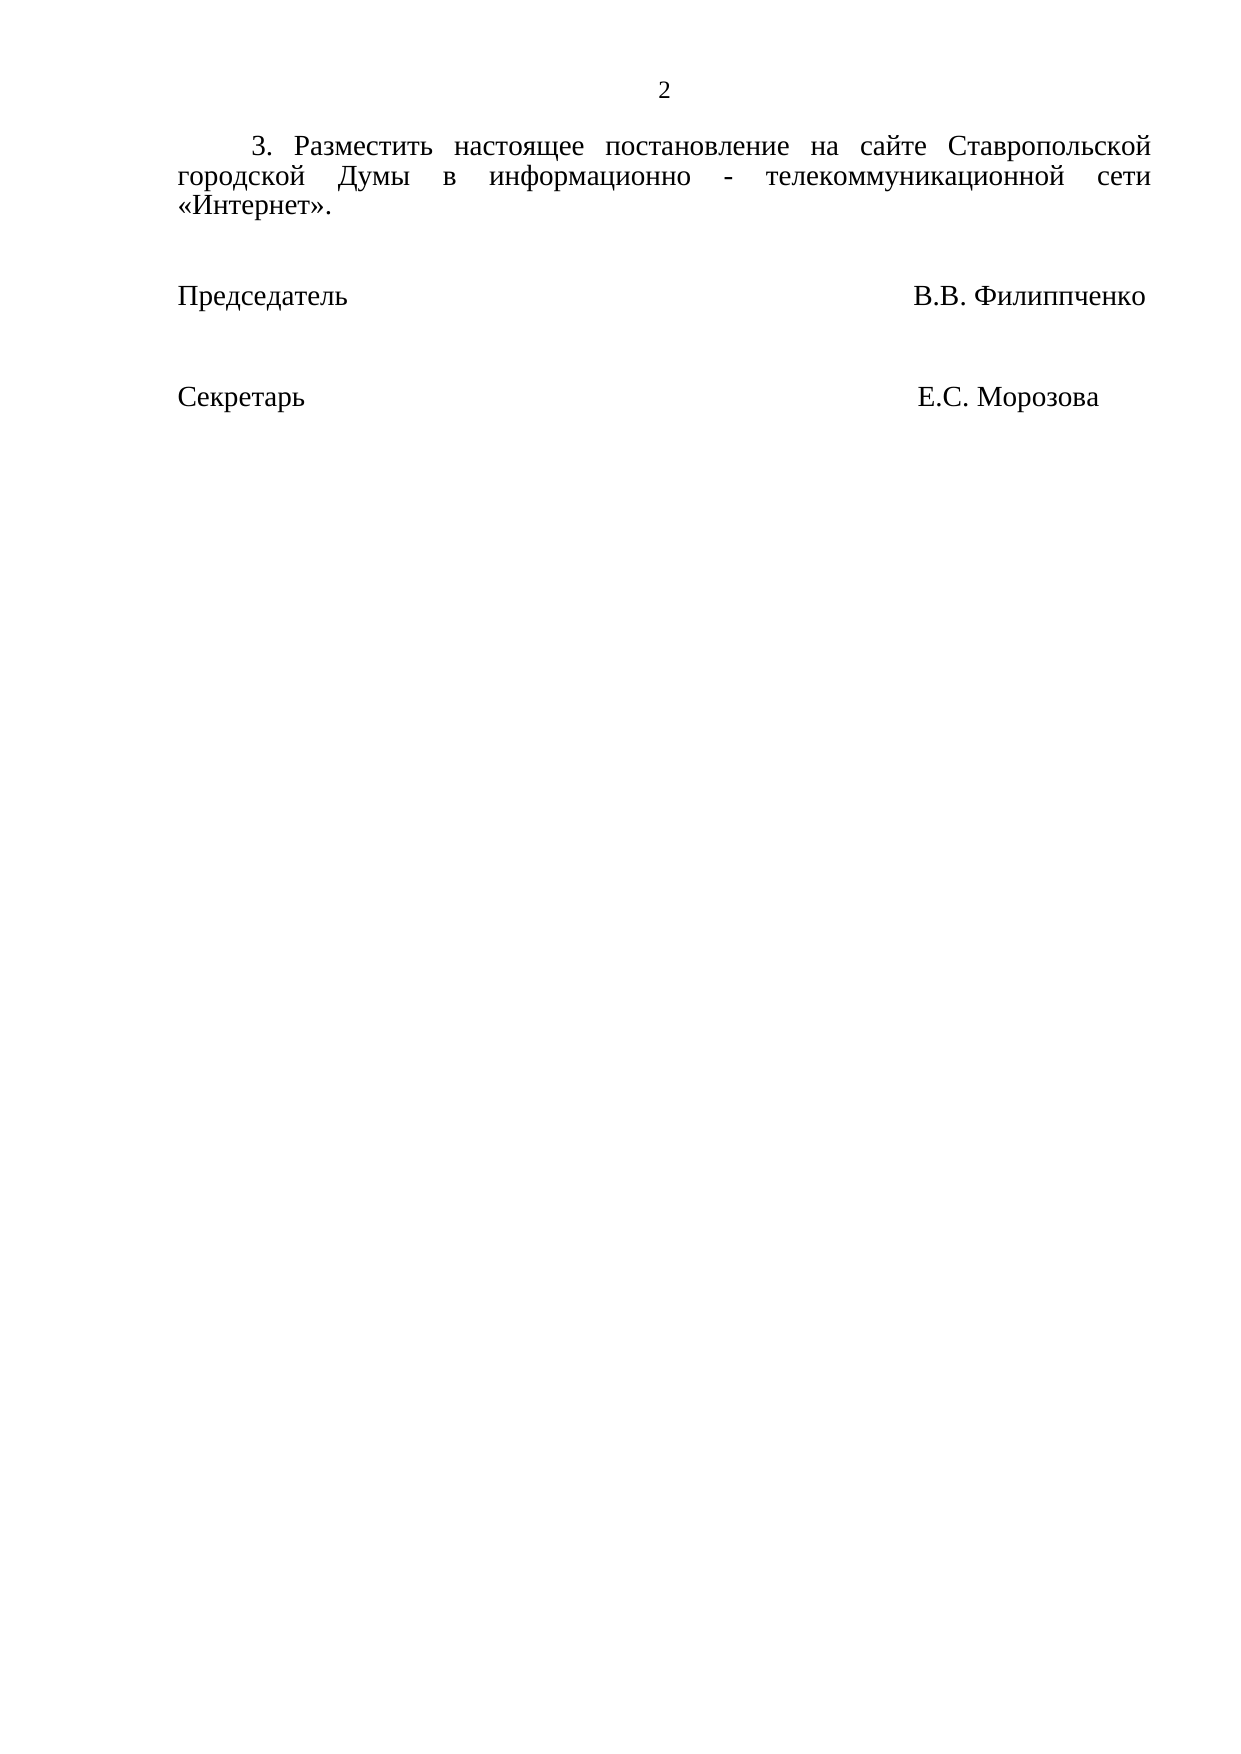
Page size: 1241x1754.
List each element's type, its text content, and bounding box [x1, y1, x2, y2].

text Секретарь Е.С. Морозова [177, 379, 1152, 412]
text 3. Разместить настоящее постановление на сайте Ставропольской городской Думы в информационно - телекоммуникационной сети «Интернет». [177, 132, 1152, 220]
subtitle Председатель В.В. Филиппченко [177, 278, 1152, 312]
